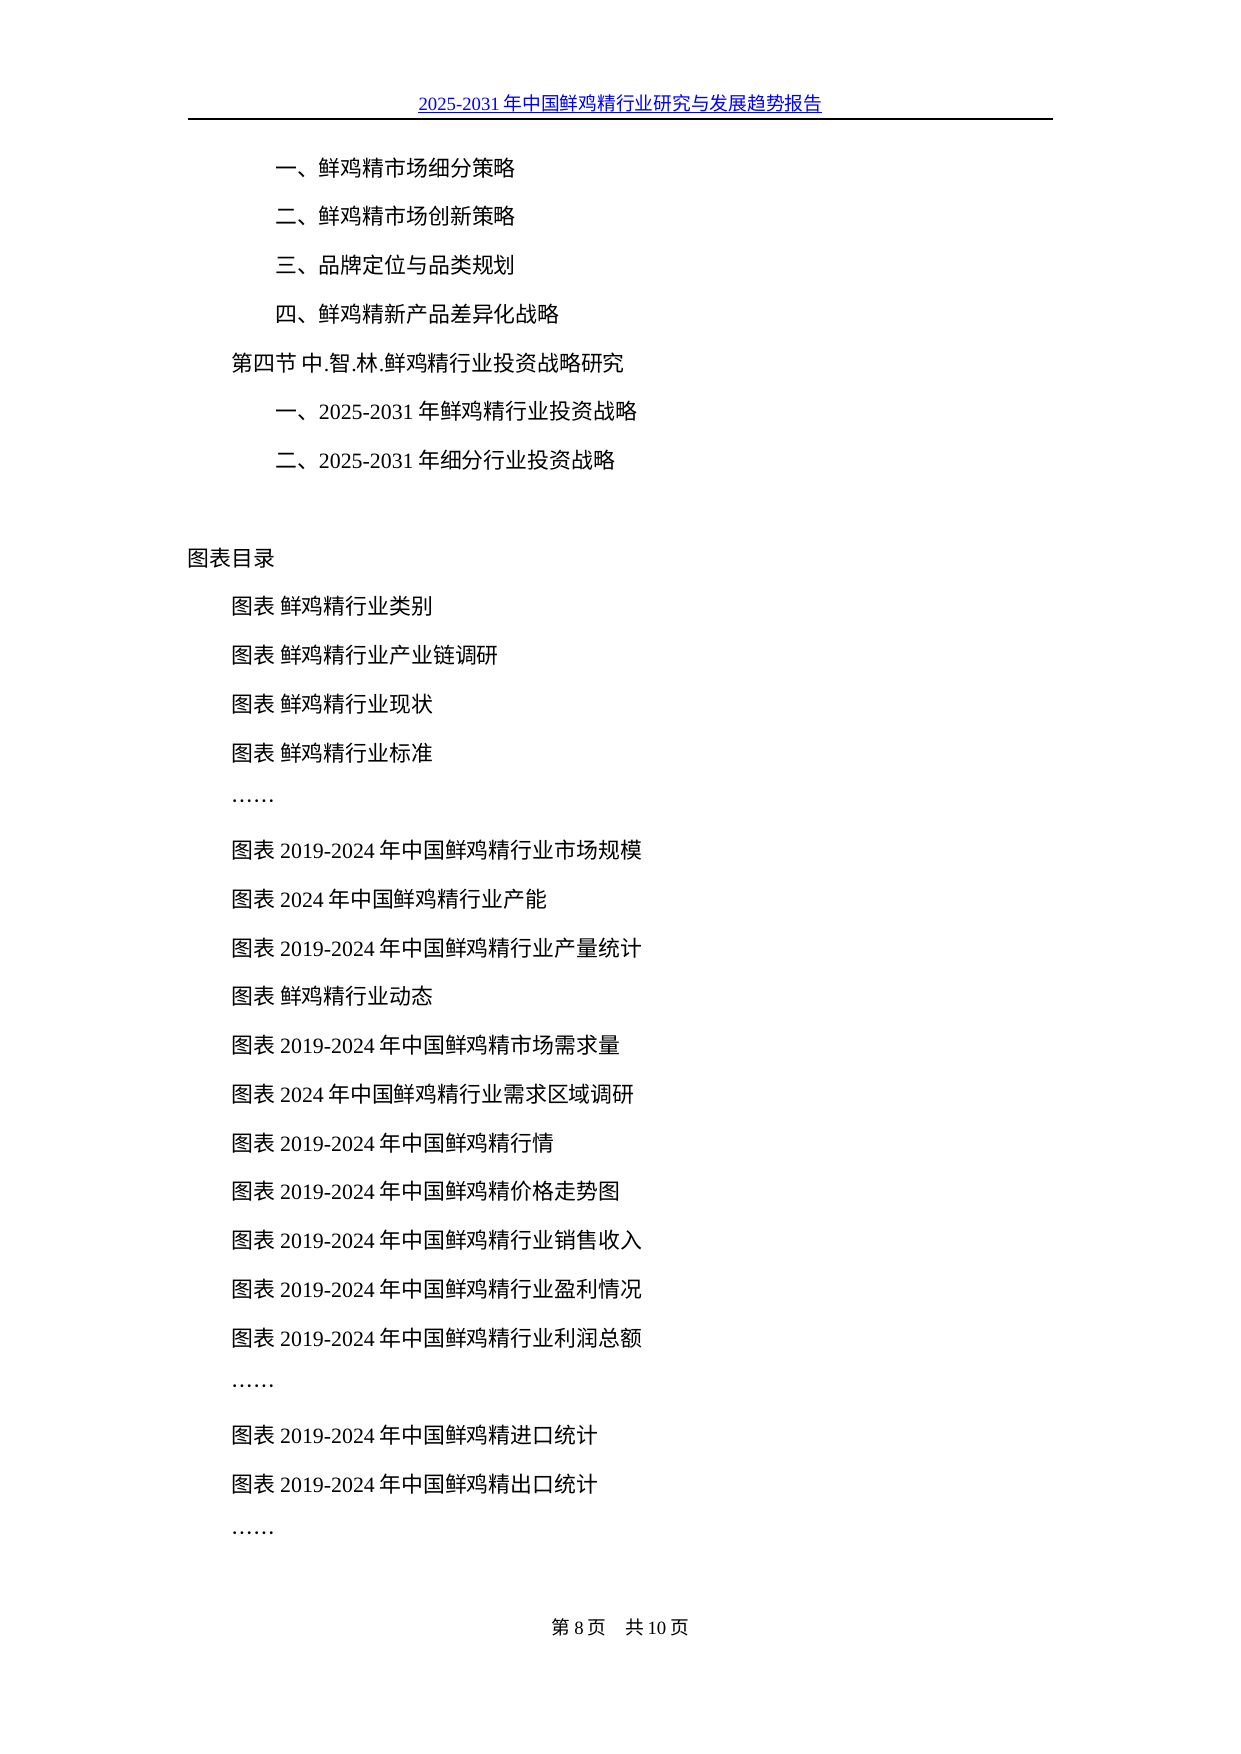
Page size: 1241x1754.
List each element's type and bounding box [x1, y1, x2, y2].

text [187, 150, 1053, 1548]
